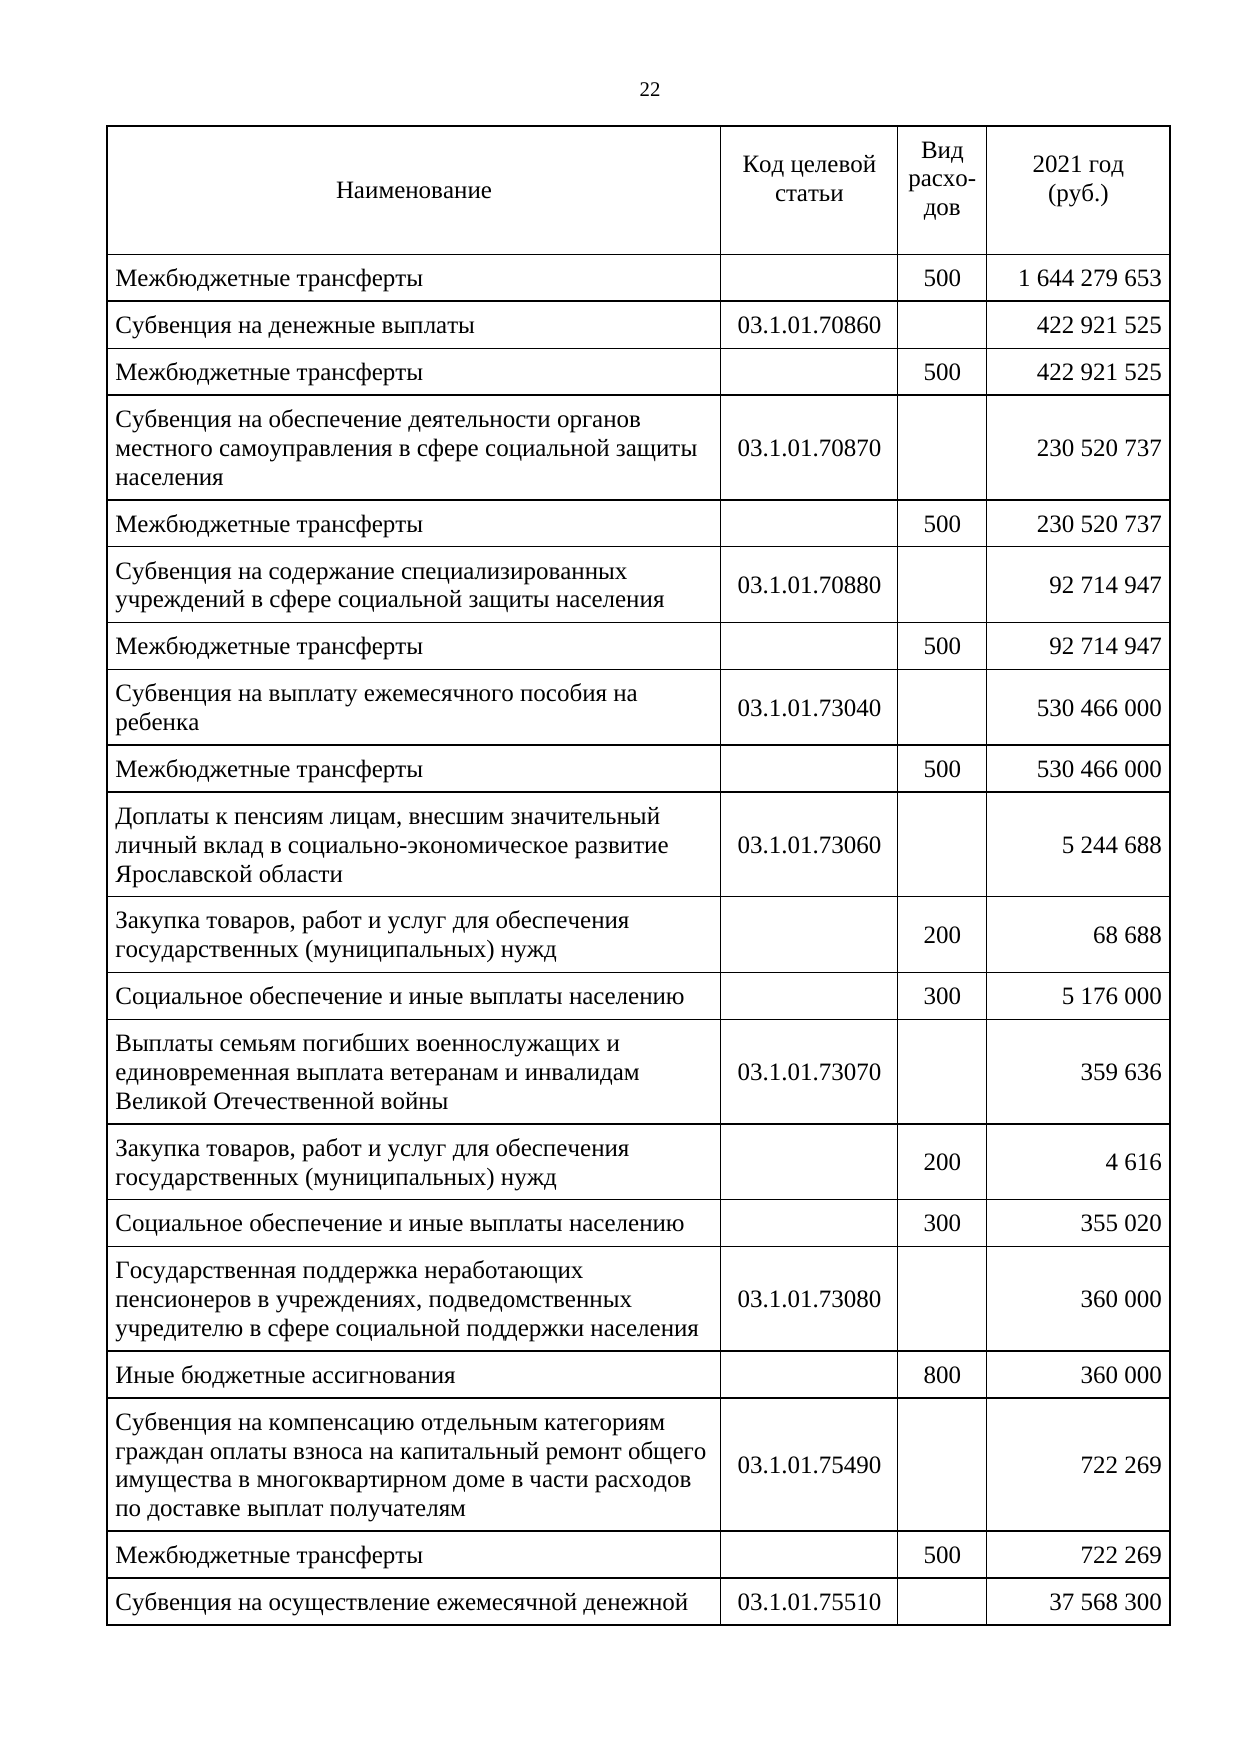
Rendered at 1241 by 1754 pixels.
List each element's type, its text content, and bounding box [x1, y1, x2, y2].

table_cell [721, 973, 897, 1018]
table_cell 722 269 [987, 1532, 1169, 1577]
table_cell 500 [898, 1532, 986, 1577]
table_cell 530 466 000 [987, 746, 1169, 791]
table_cell Межбюджетные трансферты [108, 623, 720, 668]
table_cell Субвенция на содержание специализированных учреждений в сфере социальной защиты населения [108, 547, 720, 622]
table_cell 5 244 688 [987, 793, 1169, 896]
table_cell Государственная поддержка неработающих пенсионеров в учреждениях, подведомственных учредителю в сфере социальной поддержки населения [108, 1247, 720, 1350]
table_cell Социальное обеспечение и иные выплаты населению [108, 973, 720, 1018]
table_cell 360 000 [987, 1247, 1169, 1350]
table_cell 500 [898, 623, 986, 668]
table_cell 360 000 [987, 1352, 1169, 1397]
table_cell Межбюджетные трансферты [108, 349, 720, 394]
table_header 2021 год (руб.) [987, 127, 1169, 253]
table_cell Межбюджетные трансферты [108, 255, 720, 300]
table_cell Выплаты семьям погибших военнослужащих и единовременная выплата ветеранам и инвалидам Великой Отечественной войны [108, 1020, 720, 1123]
table_header Вид расхо- дов [898, 127, 986, 253]
table_cell 03.1.01.75510 [721, 1579, 897, 1624]
table_cell 03.1.01.70860 [721, 302, 897, 347]
table_cell 500 [898, 746, 986, 791]
table_cell 500 [898, 349, 986, 394]
table_cell [721, 1125, 897, 1199]
table_cell [721, 1200, 897, 1246]
table_cell Субвенция на денежные выплаты [108, 302, 720, 347]
table_cell 03.1.01.73060 [721, 793, 897, 896]
table_cell Закупка товаров, работ и услуг для обеспечения государственных (муниципальных) нужд [108, 1125, 720, 1199]
table_cell 03.1.01.75490 [721, 1399, 897, 1530]
table_cell [721, 349, 897, 394]
table_cell 92 714 947 [987, 623, 1169, 668]
table_cell [721, 501, 897, 546]
table_cell Закупка товаров, работ и услуг для обеспечения государственных (муниципальных) нужд [108, 897, 720, 971]
table_cell [721, 255, 897, 300]
table_cell [898, 396, 986, 499]
table_cell Социальное обеспечение и иные выплаты населению [108, 1200, 720, 1246]
table_cell Доплаты к пенсиям лицам, внесшим значительный личный вклад в социально-экономическое развитие Ярославской области [108, 793, 720, 896]
table_cell [898, 547, 986, 622]
table_cell 359 636 [987, 1020, 1169, 1123]
table_cell 422 921 525 [987, 302, 1169, 347]
table_cell 230 520 737 [987, 501, 1169, 546]
table_cell 03.1.01.73080 [721, 1247, 897, 1350]
table_cell 03.1.01.73040 [721, 670, 897, 744]
table_cell 4 616 [987, 1125, 1169, 1199]
table_cell [721, 746, 897, 791]
table_cell Межбюджетные трансферты [108, 1532, 720, 1577]
table_cell 92 714 947 [987, 547, 1169, 622]
table_cell 5 176 000 [987, 973, 1169, 1018]
table_cell 37 568 300 [987, 1579, 1169, 1624]
table_cell [898, 670, 986, 744]
table_cell [898, 793, 986, 896]
table_cell 03.1.01.70870 [721, 396, 897, 499]
table_cell Субвенция на выплату ежемесячного пособия на ребенка [108, 670, 720, 744]
table_cell 722 269 [987, 1399, 1169, 1530]
table_cell 03.1.01.70880 [721, 547, 897, 622]
table_header [108, 127, 720, 253]
table_cell [721, 1532, 897, 1577]
table_cell [898, 1579, 986, 1624]
table_cell 68 688 [987, 897, 1169, 971]
table_cell 530 466 000 [987, 670, 1169, 744]
table_cell [898, 1247, 986, 1350]
table_cell 230 520 737 [987, 396, 1169, 499]
table_cell Субвенция на компенсацию отдельным категориям граждан оплаты взноса на капитальный ремонт общего имущества в многоквартирном доме в части расходов по доставке выплат получателям [108, 1399, 720, 1530]
table_cell [721, 897, 897, 971]
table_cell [108, 1579, 720, 1624]
table_cell 200 [898, 897, 986, 971]
table_cell 03.1.01.73070 [721, 1020, 897, 1123]
table_cell 800 [898, 1352, 986, 1397]
table_cell 200 [898, 1125, 986, 1199]
table_cell 300 [898, 973, 986, 1018]
table_cell Иные бюджетные ассигнования [108, 1352, 720, 1397]
table_cell [898, 1399, 986, 1530]
table_cell 500 [898, 255, 986, 300]
table_cell [898, 302, 986, 347]
table_cell 1 644 279 653 [987, 255, 1169, 300]
table_cell 500 [898, 501, 986, 546]
table_cell Межбюджетные трансферты [108, 501, 720, 546]
table_cell 355 020 [987, 1200, 1169, 1246]
table_cell [721, 1352, 897, 1397]
table_cell 422 921 525 [987, 349, 1169, 394]
table_cell Субвенция на обеспечение деятельности органов местного самоуправления в сфере социальной защиты населения [108, 396, 720, 499]
table_cell [898, 1020, 986, 1123]
table_header Код целевой статьи [721, 127, 897, 253]
table_cell 300 [898, 1200, 986, 1246]
table_cell Межбюджетные трансферты [108, 746, 720, 791]
table_cell [721, 623, 897, 668]
